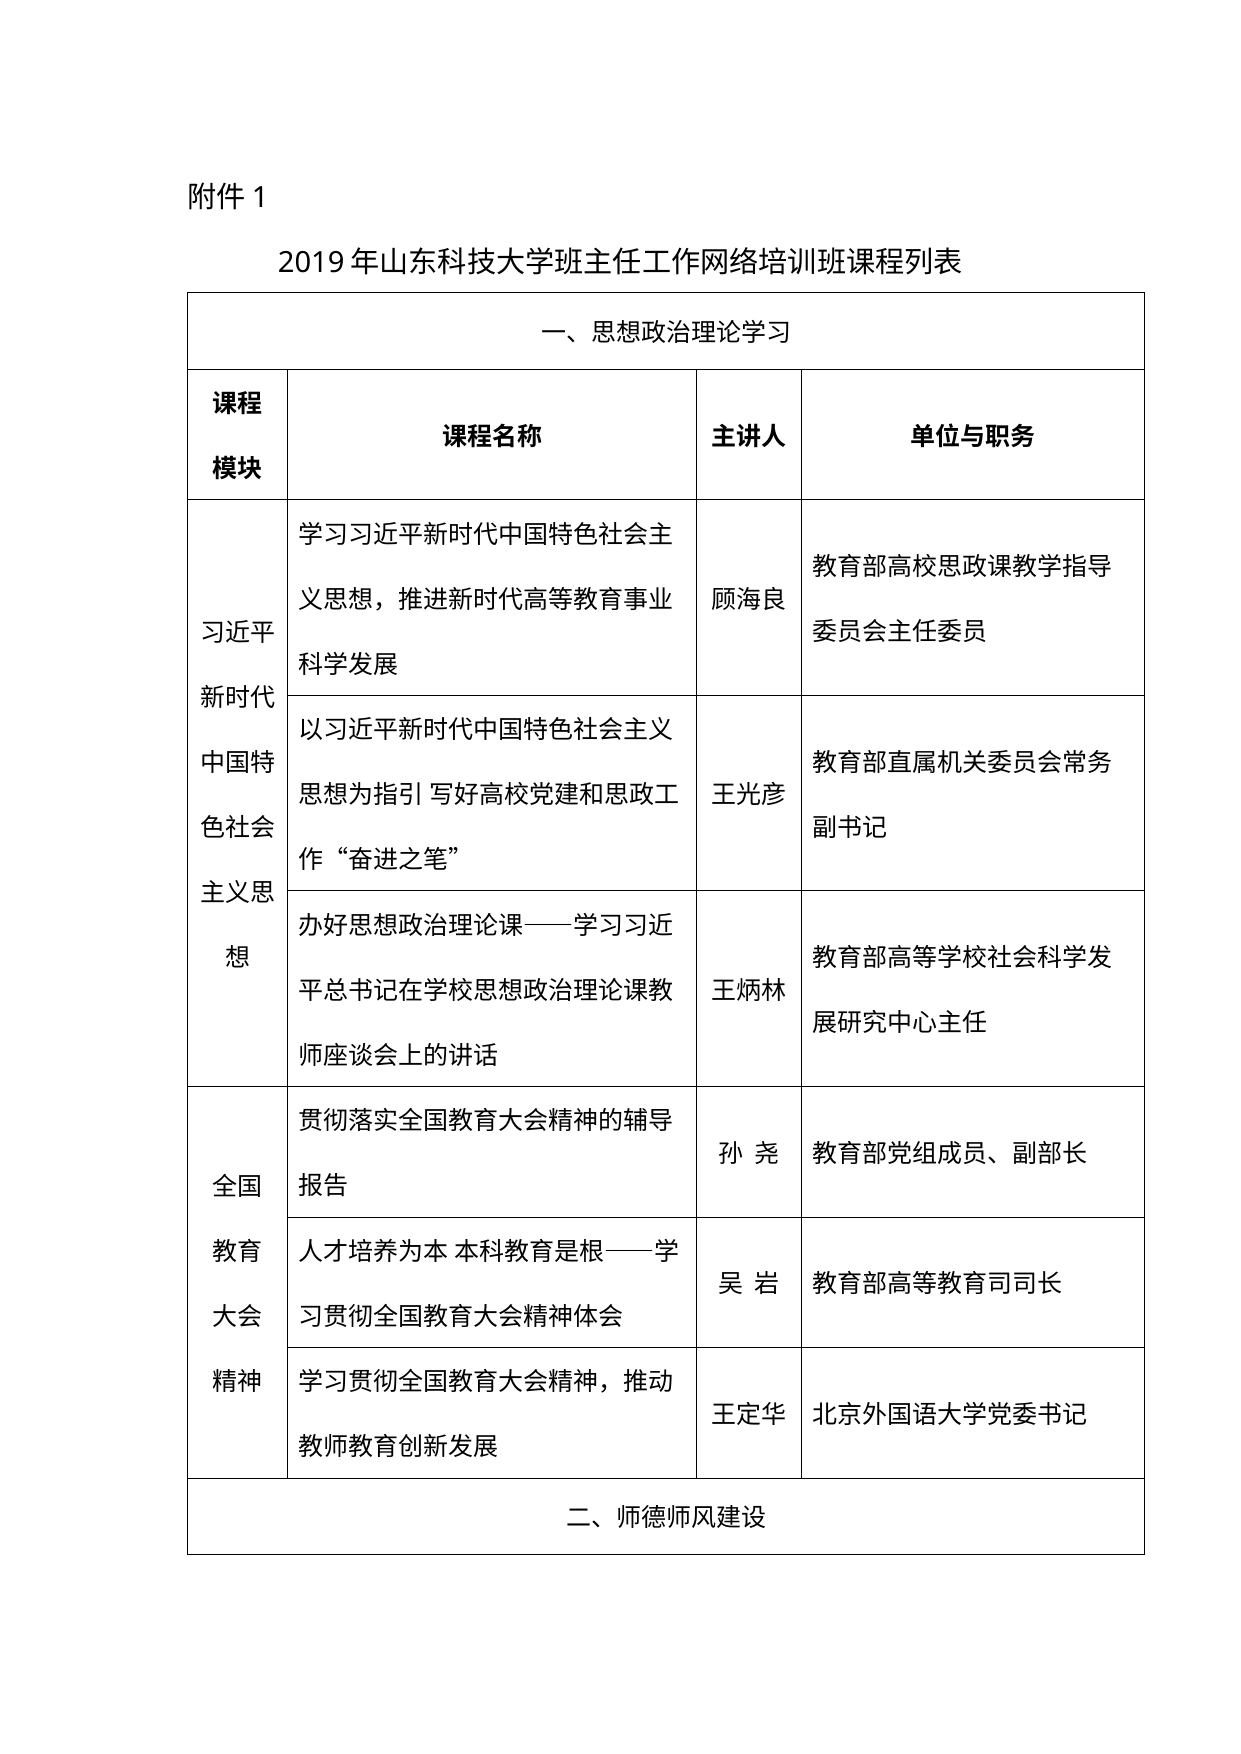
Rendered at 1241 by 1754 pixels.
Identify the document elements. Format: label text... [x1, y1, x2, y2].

table_cell 学习习近平新时代中国特色社会主义思想，推进新时代高等教育事业科学发展 [288, 500, 696, 695]
table_cell 王定华 [697, 1348, 801, 1477]
table_cell 教育部直属机关委员会常务副书记 [802, 696, 1144, 890]
table_header 一、思想政治理论学习 [188, 293, 1144, 369]
table_cell 单位与职务 [802, 370, 1144, 499]
table_cell 吴 岩 [697, 1218, 801, 1347]
table_cell 教育部高等学校社会科学发展研究中心主任 [802, 891, 1144, 1086]
table_cell 王炳林 [697, 891, 801, 1086]
table_cell 以习近平新时代中国特色社会主义思想为指引 写好高校党建和思政工作“奋进之笔” [288, 696, 696, 890]
table_cell 教育部高校思政课教学指导委员会主任委员 [802, 500, 1144, 695]
table_cell 二、师德师风建设 [188, 1479, 1144, 1554]
text 2019年山东科技大学班主任工作网络培训班课程列表 [187, 227, 1053, 292]
table_cell 王光彦 [697, 696, 801, 890]
table_cell 贯彻落实全国教育大会精神的辅导报告 [288, 1087, 696, 1216]
table_cell 主讲人 [697, 370, 801, 499]
table_cell 人才培养为本 本科教育是根——学习贯彻全国教育大会精神体会 [288, 1218, 696, 1347]
table_cell 课程 模块 [188, 370, 287, 499]
table_cell 全国 教育 大会 精神 [188, 1087, 287, 1477]
table_cell 教育部党组成员、副部长 [802, 1087, 1144, 1216]
table_cell 办好思想政治理论课——学习习近平总书记在学校思想政治理论课教师座谈会上的讲话 [288, 891, 696, 1086]
table_cell 课程名称 [288, 370, 696, 499]
table_cell 北京外国语大学党委书记 [802, 1348, 1144, 1477]
table_cell 学习贯彻全国教育大会精神，推动教师教育创新发展 [288, 1348, 696, 1477]
table_cell 习近平新时代中国特色社会主义思想 [188, 500, 287, 1086]
table_cell 孙 尧 [697, 1087, 801, 1216]
table_cell 教育部高等教育司司长 [802, 1218, 1144, 1347]
table_cell 顾海良 [697, 500, 801, 695]
text 附件1 [187, 162, 1053, 227]
